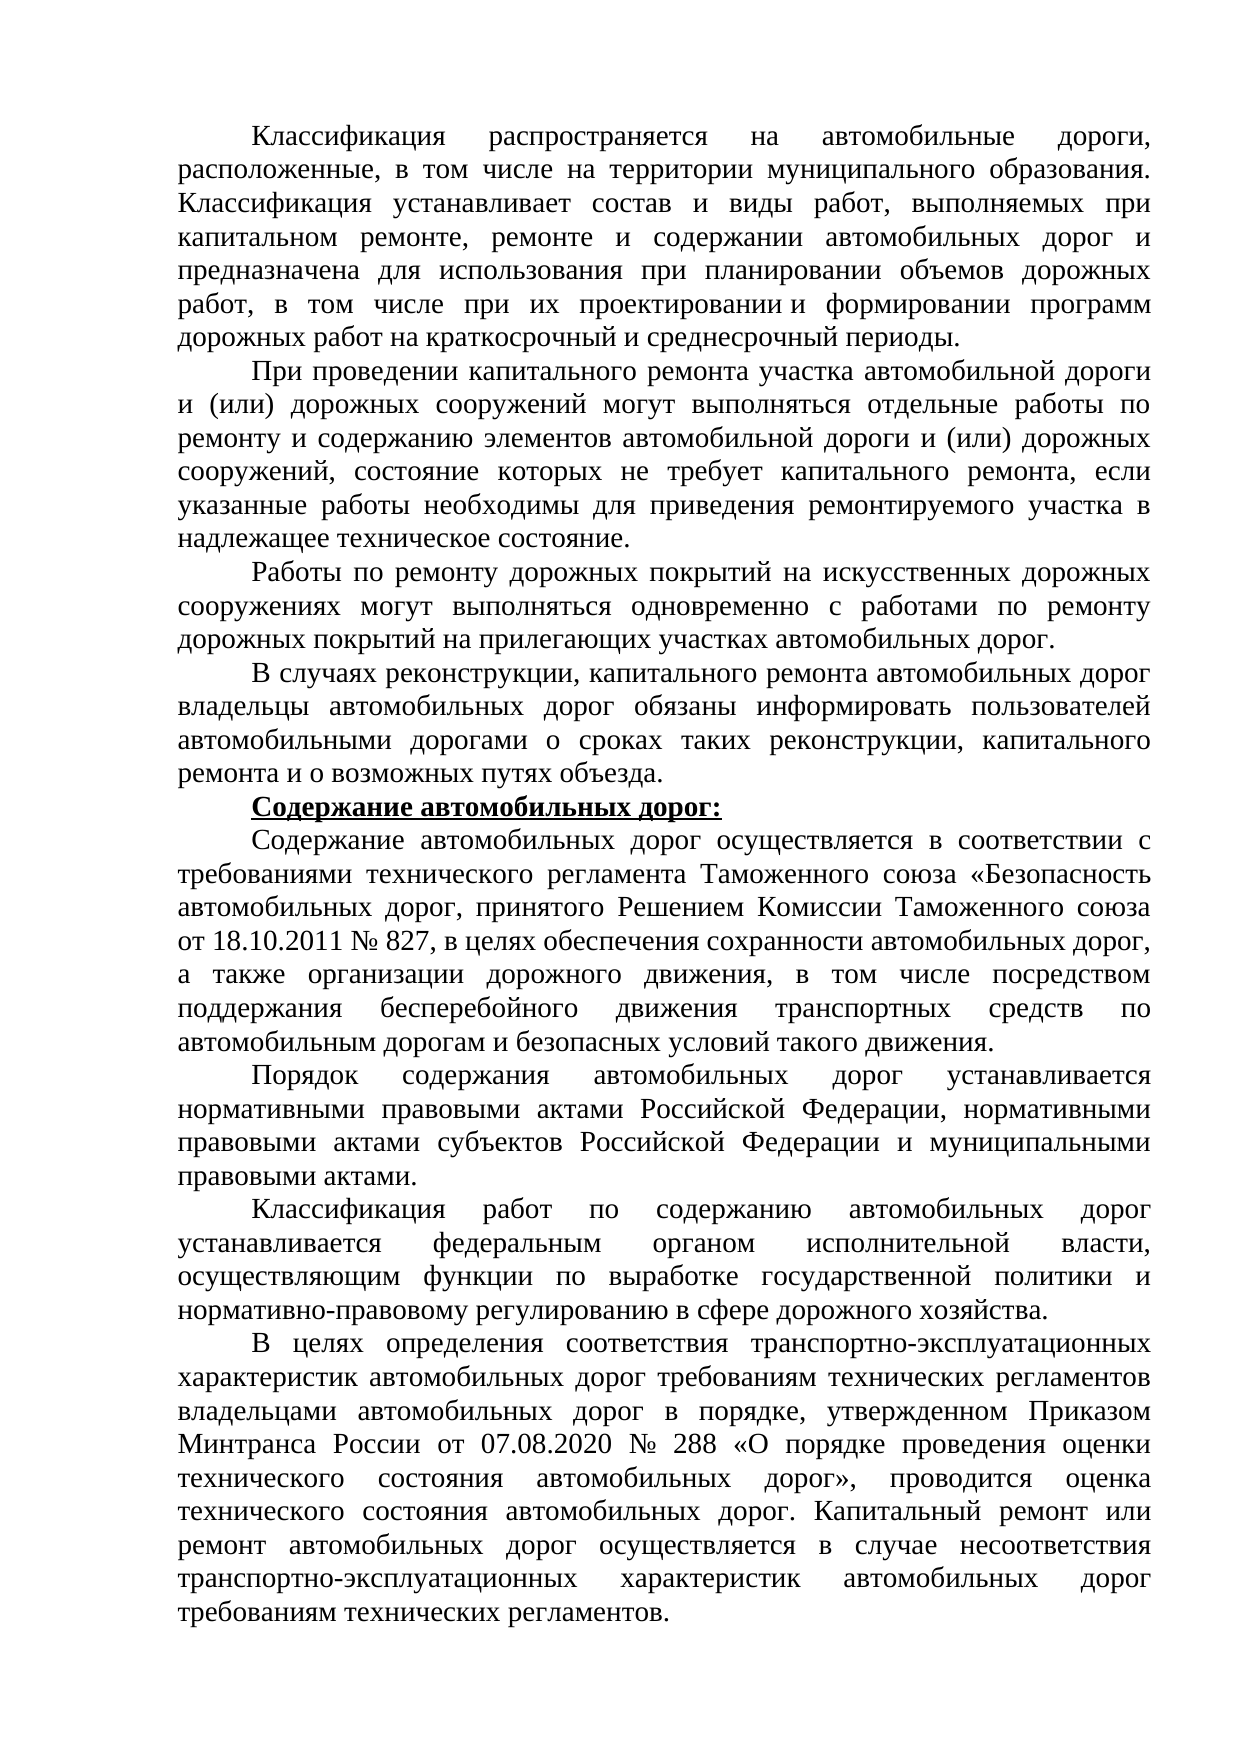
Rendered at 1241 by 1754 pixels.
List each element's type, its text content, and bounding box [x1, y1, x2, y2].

text При проведении капитального ремонта участка автомобильной дороги и (или) дорожных сооружений могут выполняться отдельные работы по ремонту и содержанию элементов автомобильной дороги и (или) дорожных сооружений, состояние которых не требует капитального ремонта, если указанные работы необходимы для приведения ремонтируемого участка в надлежащее техническое состояние. [177, 353, 1152, 554]
text Порядок содержания автомобильных дорог устанавливается нормативными правовыми актами Российской Федерации, нормативными правовыми актами субъектов Российской Федерации и муниципальными правовыми актами. [177, 1057, 1152, 1191]
text Содержание автомобильных дорог: [177, 789, 1152, 822]
text Содержание автомобильных дорог осуществляется в соответствии с требованиями технического регламента Таможенного союза «Безопасность автомобильных дорог, принятого Решением Комиссии Таможенного союза от 18.10.2011 № 827, в целях обеспечения сохранности автомобильных дорог, а также организации дорожного движения, в том числе посредством поддержания бесперебойного движения транспортных средств по автомобильным дорогам и безопасных условий такого движения. [177, 822, 1152, 1057]
text В целях определения соответствия транспортно-эксплуатационных характеристик автомобильных дорог требованиям технических регламентов владельцами автомобильных дорог в порядке, утвержденном Приказом Минтранса России от 07.08.2020 № 288 «О порядке проведения оценки технического состояния автомобильных дорог», проводится оценка технического состояния автомобильных дорог. Капитальный ремонт или ремонт автомобильных дорог осуществляется в случае несоответствия транспортно-эксплуатационных характеристик автомобильных дорог требованиям технических регламентов. [177, 1326, 1152, 1627]
text Классификация распространяется на автомобильные дороги, расположенные, в том числе на территории муниципального образования. Классификация устанавливает состав и виды работ, выполняемых при капитальном ремонте, ремонте и содержании автомобильных дорог и предназначена для использования при планировании объемов дорожных работ, в том числе при их проектировании и формировании программ дорожных работ на краткосрочный и среднесрочный периоды. [177, 118, 1152, 353]
text Работы по ремонту дорожных покрытий на искусственных дорожных сооружениях могут выполняться одновременно с работами по ремонту дорожных покрытий на прилегающих участках автомобильных дорог. [177, 554, 1152, 655]
text Классификация работ по содержанию автомобильных дорог устанавливается федеральным органом исполнительной власти, осуществляющим функции по выработке государственной политики и нормативно-правовому регулированию в сфере дорожного хозяйства. [177, 1191, 1152, 1326]
text В случаях реконструкции, капитального ремонта автомобильных дорог владельцы автомобильных дорог обязаны информировать пользователей автомобильными дорогами о сроках таких реконструкции, капитального ремонта и о возможных путях объезда. [177, 655, 1152, 789]
